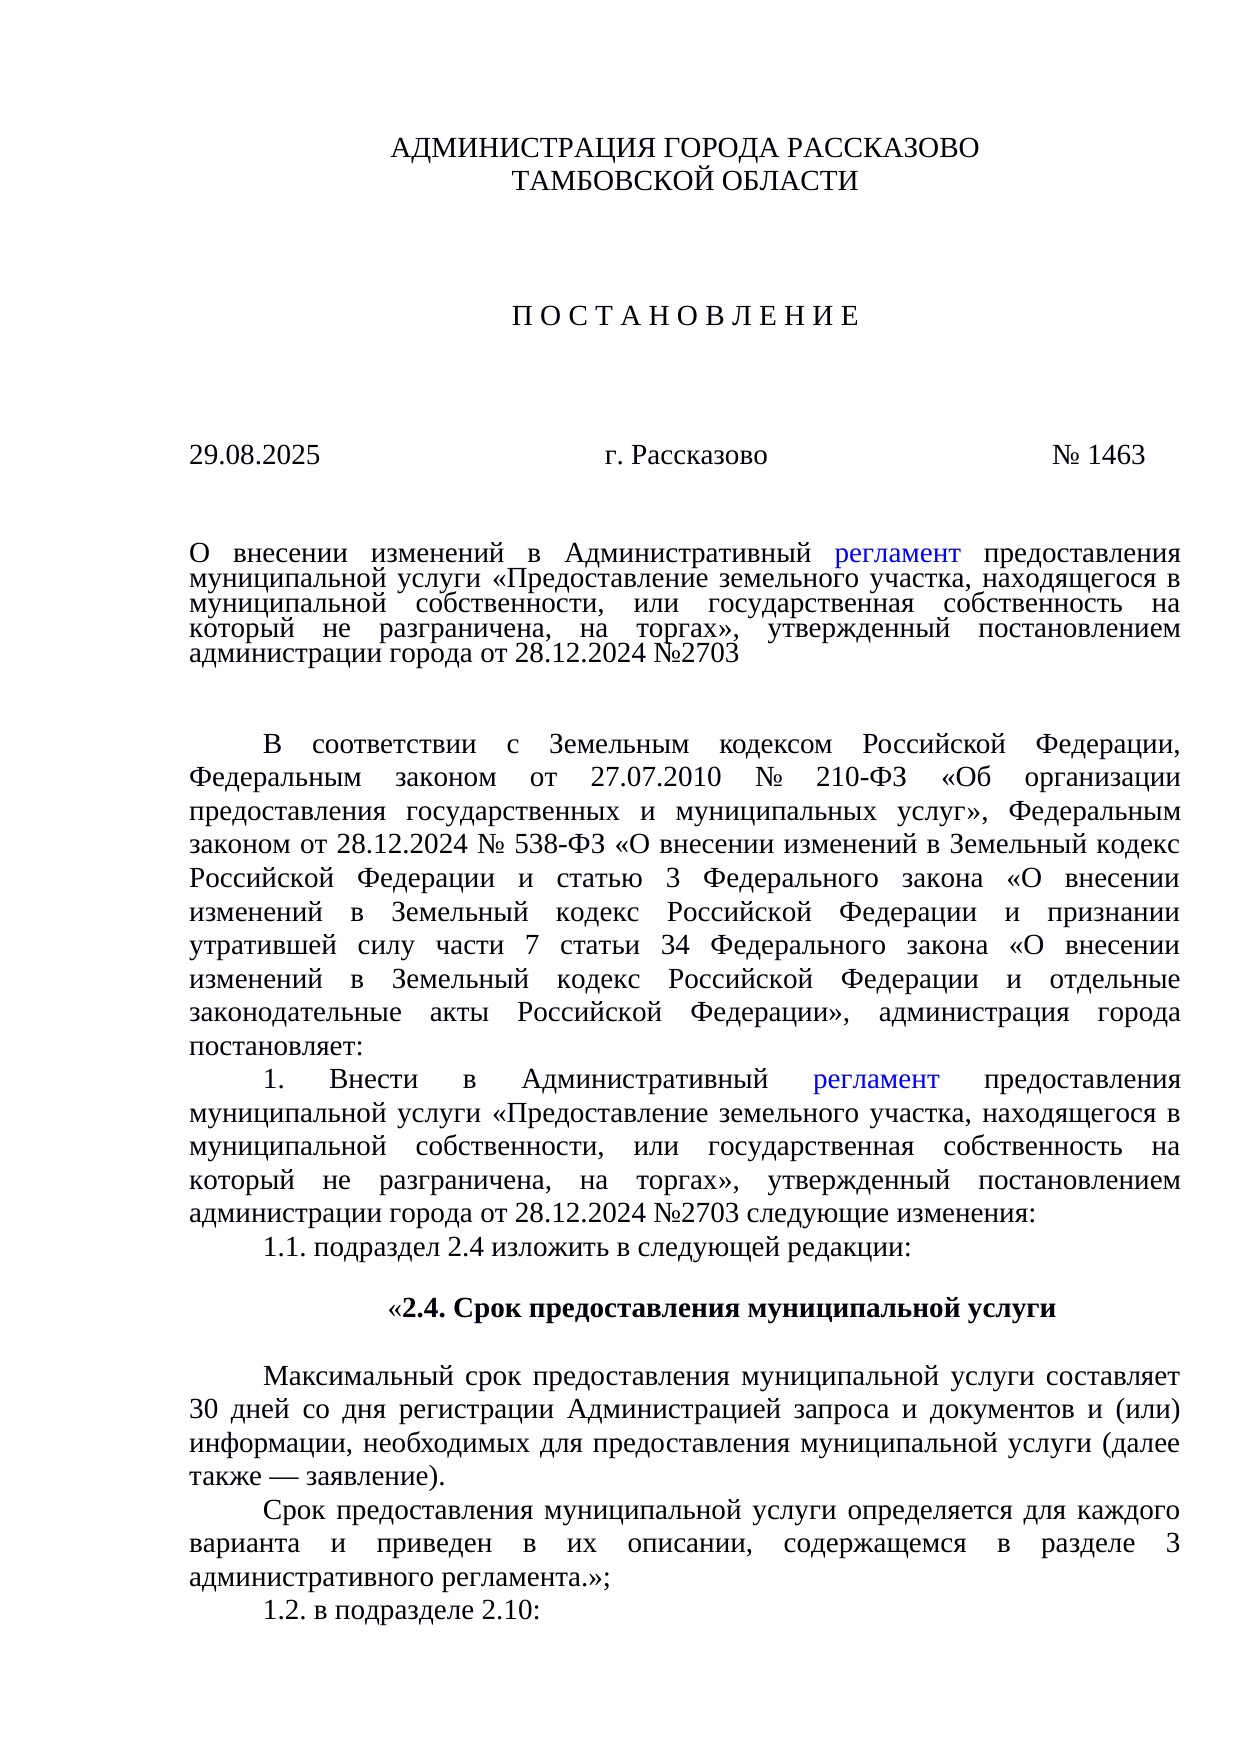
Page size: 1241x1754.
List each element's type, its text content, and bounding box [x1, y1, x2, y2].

text 1.1. подраздел 2.4 изложить в следующей редакции: [189, 1229, 1181, 1263]
text П О С Т А Н О В Л Е Н И Е [189, 298, 1181, 331]
text 1.2. в подразделе 2.10: [189, 1592, 1181, 1626]
text «2.4. Срок предоставления муниципальной услуги [189, 1291, 1181, 1324]
text АДМИНИСТРАЦИЯ ГОРОДА РАССКАЗОВО [189, 130, 1181, 163]
text 1. Внести в Административный регламент предоставления муниципальной услуги «Предоставление земельного участка, находящегося в муниципальной собственности, или государственная собственность на который не разграничена, на торгах», утвержденный постановлением администрации города от 28.12.2024 №2703 следующие изменения: [189, 1061, 1181, 1229]
text В соответствии с Земельным кодексом Российской Федерации, Федеральным законом от 27.07.2010 № 210-ФЗ «Об организации предоставления государственных и муниципальных услуг», Федеральным законом от 28.12.2024 № 538-ФЗ «О внесении изменений в Земельный кодекс Российской Федерации и статью 3 Федерального закона «О внесении изменений в Земельный кодекс Российской Федерации и признании утратившей силу части 7 статьи 34 Федерального закона «О внесении изменений в Земельный кодекс Российской Федерации и отдельные законодательные акты Российской Федерации», администрация города постановляет: [189, 726, 1181, 1061]
text Срок предоставления муниципальной услуги определяется для каждого варианта и приведен в их описании, содержащемся в разделе 3 административного регламента.»; [189, 1492, 1181, 1592]
text ТАМБОВСКОЙ ОБЛАСТИ [189, 163, 1181, 197]
text 29.08.2025 г. Рассказово № 1463 [189, 437, 1181, 470]
text О внесении изменений в Административный регламент предоставления муниципальной услуги «Предоставление земельного участка, находящегося в муниципальной собственности, или государственная собственность на который не разграничена, на торгах», утвержденный постановлением администрации города от 28.12.2024 №2703 [189, 542, 1181, 667]
text Максимальный срок предоставления муниципальной услуги составляет 30 дней со дня регистрации Администрацией запроса и документов и (или) информации, необходимых для предоставления муниципальной услуги (далее также — заявление). [189, 1358, 1181, 1492]
